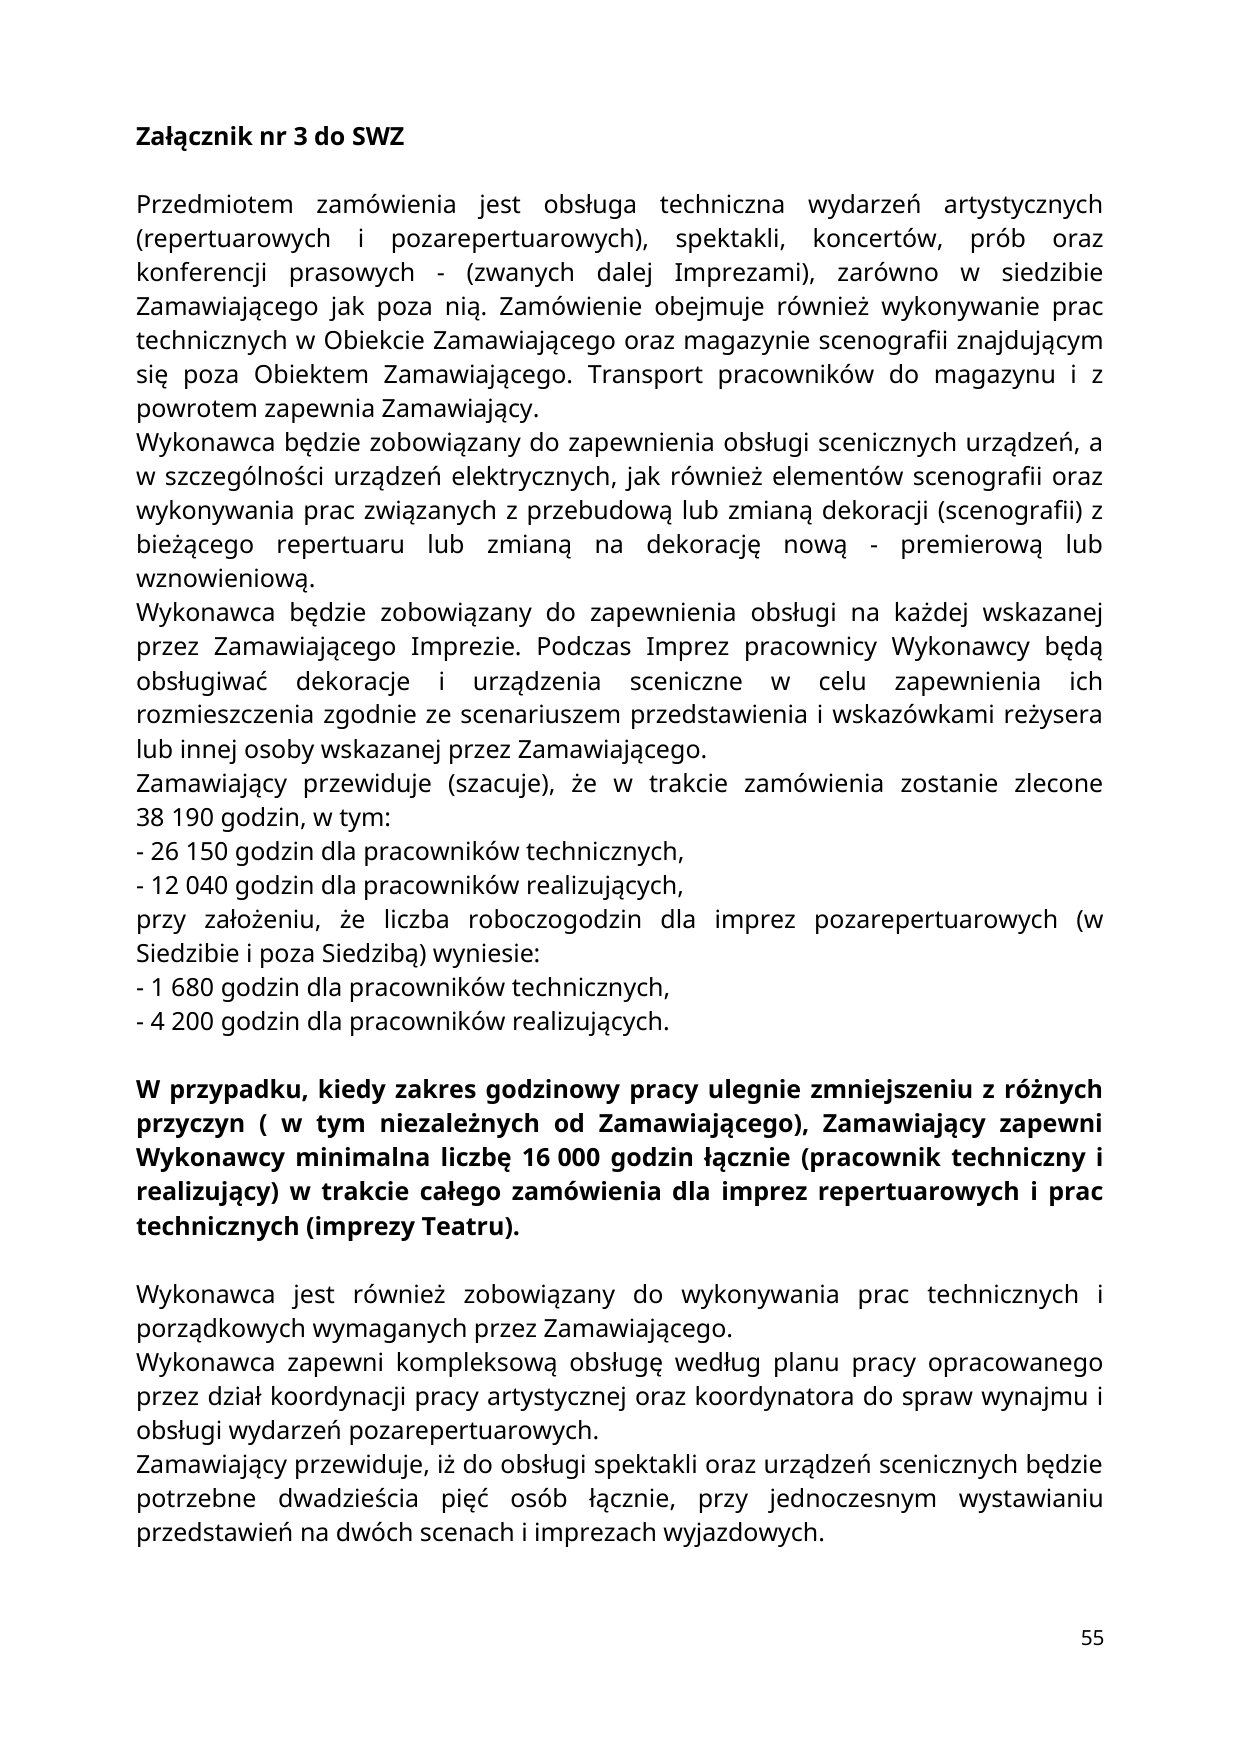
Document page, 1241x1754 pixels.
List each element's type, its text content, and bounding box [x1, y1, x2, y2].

text Załącznik nr 3 do SWZ [136, 118, 1104, 152]
text - 4 200 godzin dla pracowników realizujących. [136, 1004, 1104, 1038]
text przy założeniu, że liczba roboczogodzin dla imprez pozarepertuarowych (w Siedzibie i poza Siedzibą) wyniesie: [136, 902, 1104, 970]
text Zamawiający przewiduje (szacuje), że w trakcie zamówienia zostanie zlecone 38 190 godzin, w tym: [136, 765, 1104, 833]
text Przedmiotem zamówienia jest obsługa techniczna wydarzeń artystycznych (repertuarowych i pozarepertuarowych), spektakli, koncertów, prób oraz konferencji prasowych - (zwanych dalej Imprezami), zarówno w siedzibie Zamawiającego jak poza nią. Zamówienie obejmuje również wykonywanie prac technicznych w Obiekcie Zamawiającego oraz magazynie scenografii znajdującym się poza Obiektem Zamawiającego. Transport pracowników do magazynu i z powrotem zapewnia Zamawiający. [136, 186, 1104, 425]
text Zamawiający przewiduje, iż do obsługi spektakli oraz urządzeń scenicznych będzie potrzebne dwadzieścia pięć osób łącznie, przy jednoczesnym wystawianiu przedstawień na dwóch scenach i imprezach wyjazdowych. [136, 1447, 1104, 1549]
text - 1 680 godzin dla pracowników technicznych, [136, 970, 1104, 1004]
text Wykonawca zapewni kompleksową obsługę według planu pracy opracowanego przez dział koordynacji pracy artystycznej oraz koordynatora do spraw wynajmu i obsługi wydarzeń pozarepertuarowych. [136, 1344, 1104, 1447]
text - 12 040 godzin dla pracowników realizujących, [136, 867, 1104, 902]
text Wykonawca będzie zobowiązany do zapewnienia obsługi na każdej wskazanej przez Zamawiającego Imprezie. Podczas Imprez pracownicy Wykonawcy będą obsługiwać dekoracje i urządzenia sceniczne w celu zapewnienia ich rozmieszczenia zgodnie ze scenariuszem przedstawienia i wskazówkami reżysera lub innej osoby wskazanej przez Zamawiającego. [136, 595, 1104, 765]
text Wykonawca będzie zobowiązany do zapewnienia obsługi scenicznych urządzeń, a w szczególności urządzeń elektrycznych, jak również elementów scenografii oraz wykonywania prac związanych z przebudową lub zmianą dekoracji (scenografii) z bieżącego repertuaru lub zmianą na dekorację nową - premierową lub wznowieniową. [136, 425, 1104, 595]
text - 26 150 godzin dla pracowników technicznych, [136, 833, 1104, 867]
text Wykonawca jest również zobowiązany do wykonywania prac technicznych i porządkowych wymaganych przez Zamawiającego. [136, 1276, 1104, 1344]
text W przypadku, kiedy zakres godzinowy pracy ulegnie zmniejszeniu z różnych przyczyn ( w tym niezależnych od Zamawiającego), Zamawiający zapewni Wykonawcy minimalna liczbę 16 000 godzin łącznie (pracownik techniczny i realizujący) w trakcie całego zamówienia dla imprez repertuarowych i prac technicznych (imprezy Teatru). [136, 1072, 1104, 1242]
